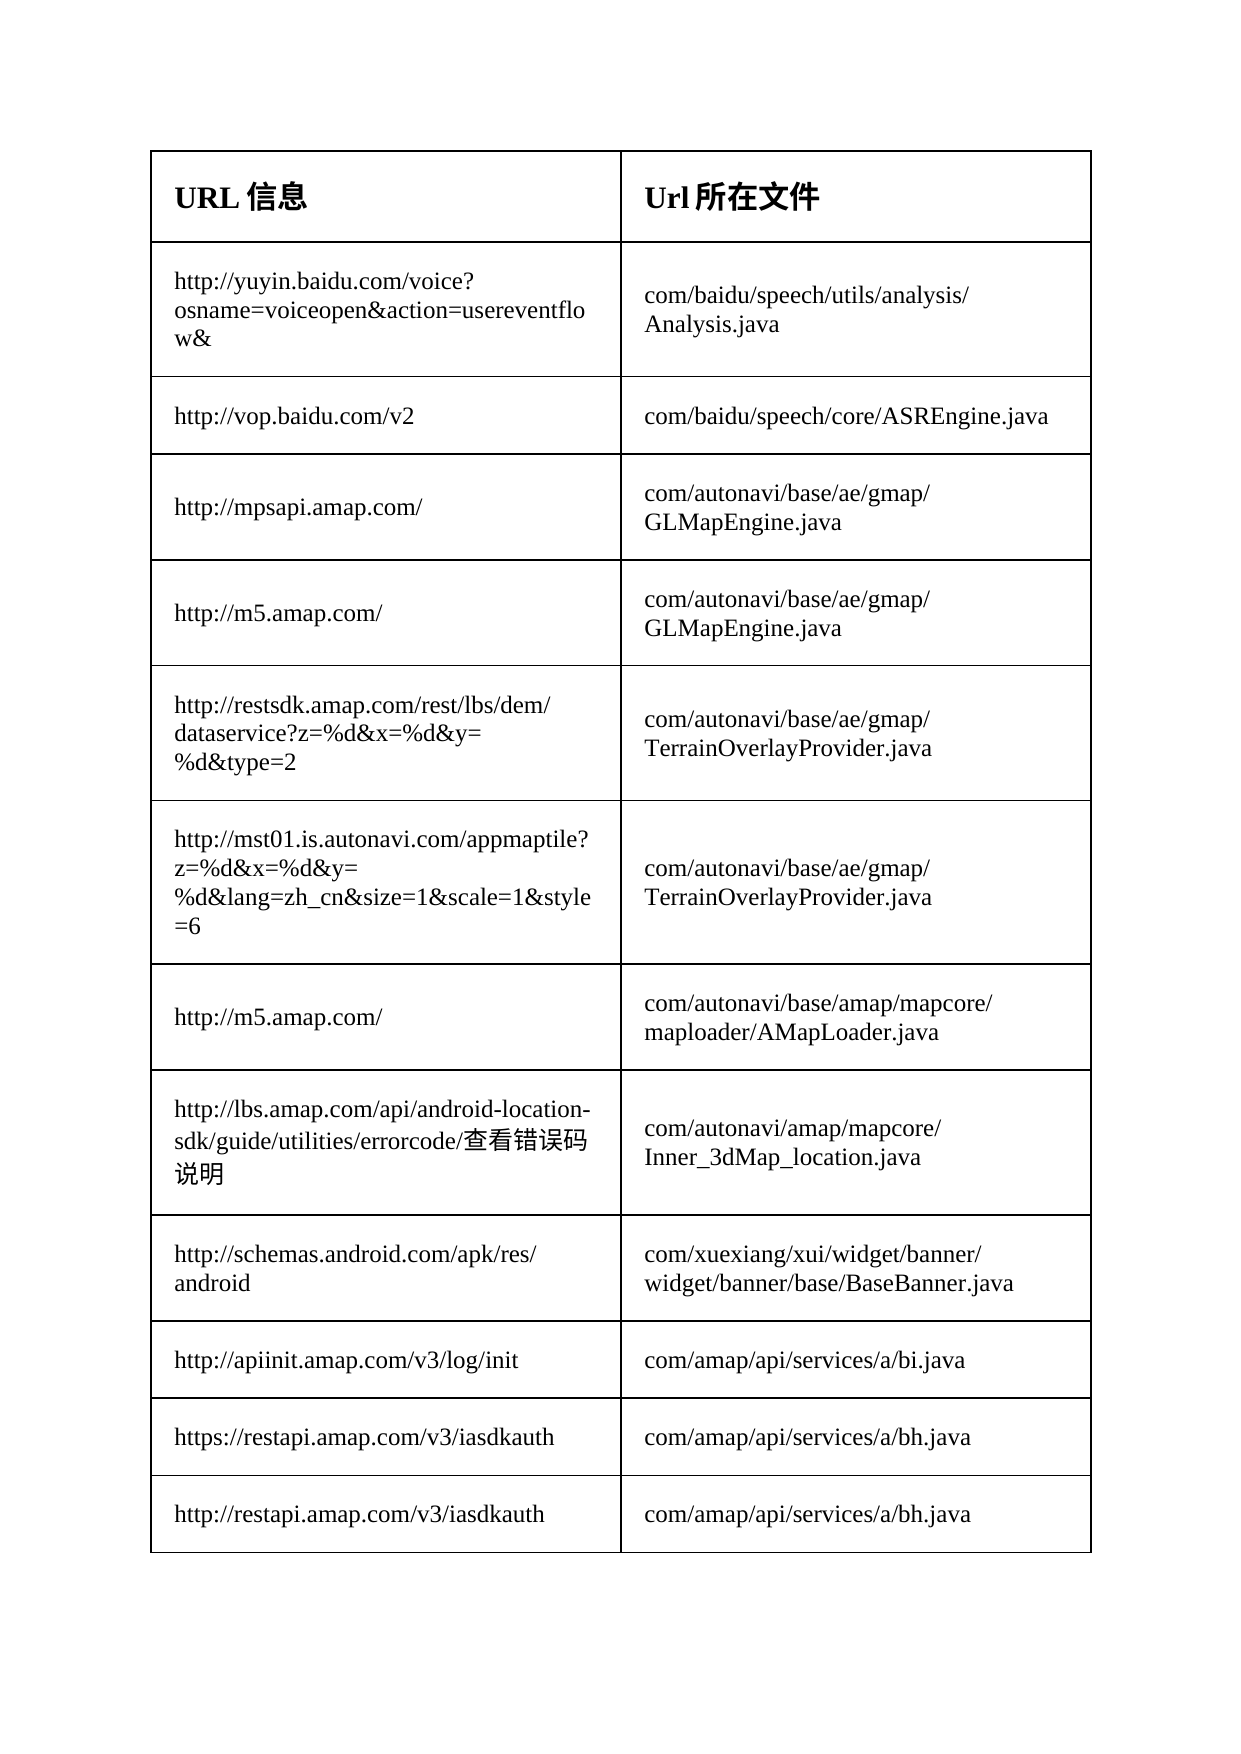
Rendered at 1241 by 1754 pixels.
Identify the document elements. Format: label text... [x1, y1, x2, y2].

table_cell com/amap/api/services/a/bh.java [622, 1476, 1090, 1552]
table_cell http://mpsapi.amap.com/ [152, 455, 620, 559]
table_cell http://schemas.android.com/apk/res/android [152, 1216, 620, 1320]
table_cell http://restapi.amap.com/v3/iasdkauth [152, 1476, 620, 1552]
table_cell http://m5.amap.com/ [152, 965, 620, 1069]
table_cell com/autonavi/base/ae/gmap/TerrainOverlayProvider.java [622, 666, 1090, 799]
table_cell com/autonavi/base/ae/gmap/GLMapEngine.java [622, 561, 1090, 665]
table_cell http://restsdk.amap.com/rest/lbs/dem/dataservice?z=%d&x=%d&y=%d&type=2 [152, 666, 620, 799]
table_cell com/autonavi/amap/mapcore/Inner_3dMap_location.java [622, 1071, 1090, 1214]
table_cell http://yuyin.baidu.com/voice?osname=voiceopen&action=usereventflow& [152, 243, 620, 376]
table_cell com/baidu/speech/core/ASREngine.java [622, 377, 1090, 453]
table_cell http://m5.amap.com/ [152, 561, 620, 665]
table_cell com/baidu/speech/utils/analysis/Analysis.java [622, 243, 1090, 376]
table_cell com/amap/api/services/a/bh.java [622, 1399, 1090, 1474]
table_header URL信息 [152, 152, 620, 241]
table_cell http://lbs.amap.com/api/android-location-sdk/guide/utilities/errorcode/查看错误码说明 [152, 1071, 620, 1214]
table_header Url所在文件 [622, 152, 1090, 241]
table_cell com/autonavi/base/ae/gmap/TerrainOverlayProvider.java [622, 801, 1090, 963]
table_cell com/autonavi/base/ae/gmap/GLMapEngine.java [622, 455, 1090, 559]
table_cell http://mst01.is.autonavi.com/appmaptile?z=%d&x=%d&y=%d&lang=zh_cn&size=1&scale=1&style=6 [152, 801, 620, 963]
table_cell com/autonavi/base/amap/mapcore/maploader/AMapLoader.java [622, 965, 1090, 1069]
table_cell com/xuexiang/xui/widget/banner/widget/banner/base/BaseBanner.java [622, 1216, 1090, 1320]
table_cell http://vop.baidu.com/v2 [152, 377, 620, 453]
table_cell http://apiinit.amap.com/v3/log/init [152, 1322, 620, 1397]
table_cell https://restapi.amap.com/v3/iasdkauth [152, 1399, 620, 1474]
table_cell com/amap/api/services/a/bi.java [622, 1322, 1090, 1397]
